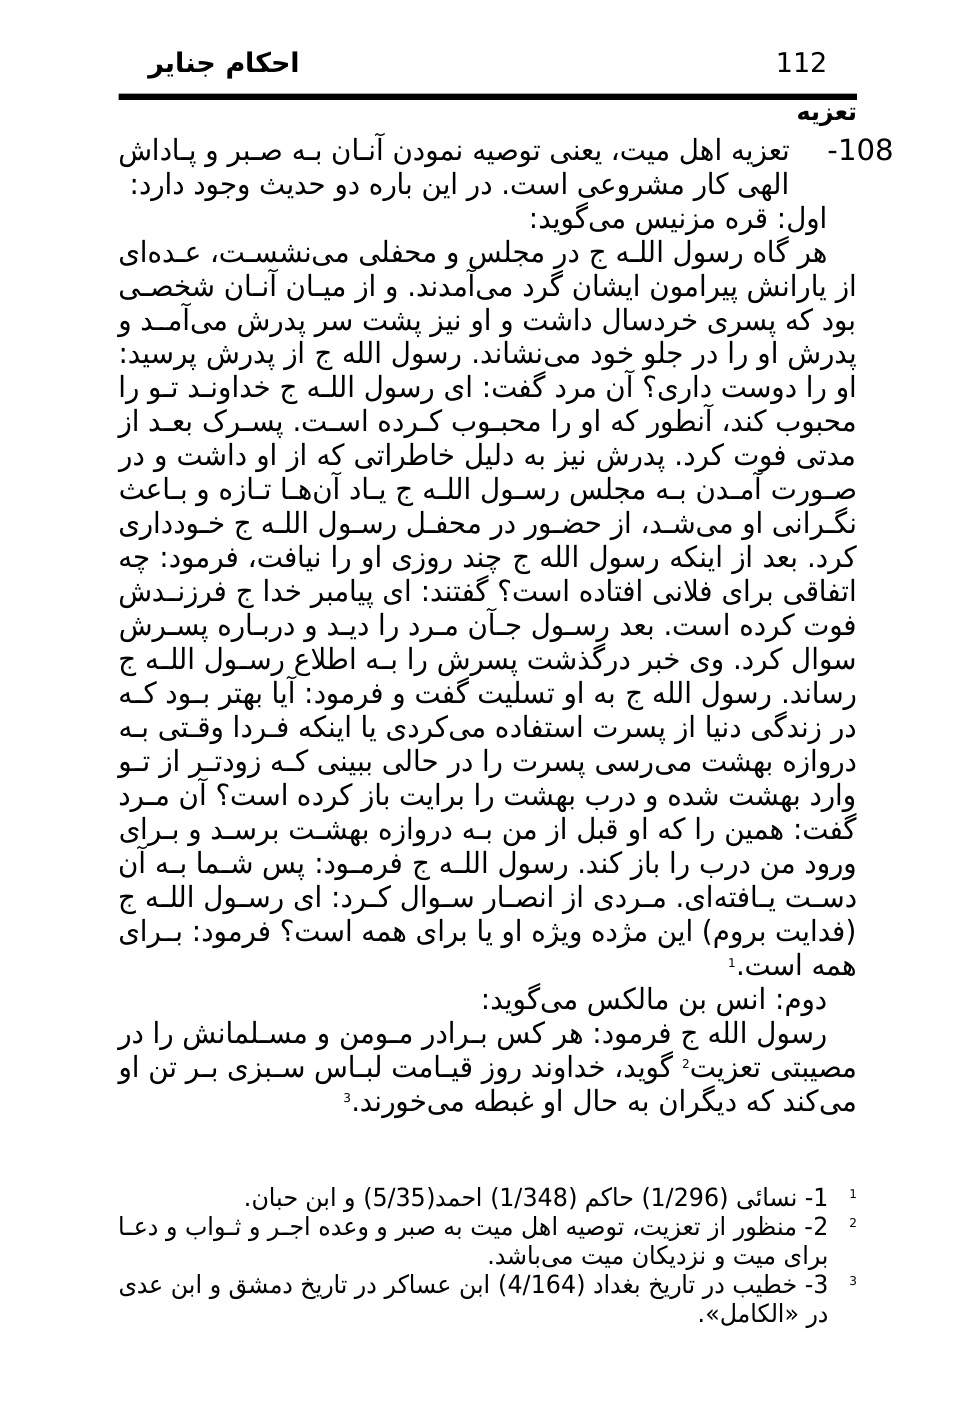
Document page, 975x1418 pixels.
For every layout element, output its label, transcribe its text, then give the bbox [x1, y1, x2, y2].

text اول: قره مزنیس می‌گوید: [118, 201, 857, 235]
text تعزیه [118, 98, 857, 127]
list تعزیه اهل میت، یعنی توصیه نمودن آنان به صبر و پاداش الهی کار مشروعی است. در این باره دو حدیث وجود دارد: [118, 133, 827, 201]
text دوم: انس بن مالکس می‌گوید: [118, 982, 857, 1016]
text رسول الله ج فرمود: هر کس برادر مومن و مسلمانش را در مصیبتی تعزیت گوید، خداوند روز قیامت لباس سبزی بر تن او می‌کند که دیگران به حال او غبطه می‌خورند. [118, 1016, 857, 1118]
text هر گاه رسول الله ج در مجلس و محفلی می‌نشست، عده‌ای از یارانش پیرامون ایشان گرد می‌آمدند. و از میان آنان شخصی بود که پسری خردسال داشت و او نیز پشت سر پدرش می‌آمد و پدرش او را در جلو خود می‌نشاند. رسول الله ج از پدرش پرسید: او را دوست داری؟ آن مرد گفت: ‌ای رسول الله ج خداوند تو را محبوب کند، آنطور که او را محبوب کرده است. پسرک بعد از مدتی فوت کرد. پدرش نیز به دلیل خاطراتی که از او داشت و در صورت آمدن به مجلس رسول الله ج یاد آن‌ها تازه و باعث نگرانی او می‌شد، از حضور در محفل رسول الله ج خودداری کرد. بعد از اینکه رسول الله ج چند روزی او را نیافت، فرمود: چه اتفاقی برای فلانی افتاده است؟ گفتند: ‌ای پیامبر خدا ج فرزندش فوت کرده است. بعد رسول جآن مرد را دید و درباره پسرش سوال کرد. وی خبر درگذشت پسرش را به اطلاع رسول الله ج رساند. رسول الله ج به او تسلیت گفت و فرمود: آیا بهتر بود که در زندگی دنیا از پسرت استفاده می‌کردی یا اینکه فردا وقتی به دروازه بهشت می‌رسی پسرت را در حالی ببینی که زودتر از تو وارد بهشت شده و درب بهشت را برایت باز کرده است؟ آن مرد گفت: همین را که او قبل از من به دروازه بهشت برسد و برای ورود من درب را باز کند. رسول الله ج فرمود: پس شما به آن دست یافته‌ای. مردی از انصار سوال کرد: ‌ای رسول الله ج (فدایت بروم) این مژده ویژه او یا برای همه است؟ فرمود: برای همه است. [118, 235, 857, 982]
